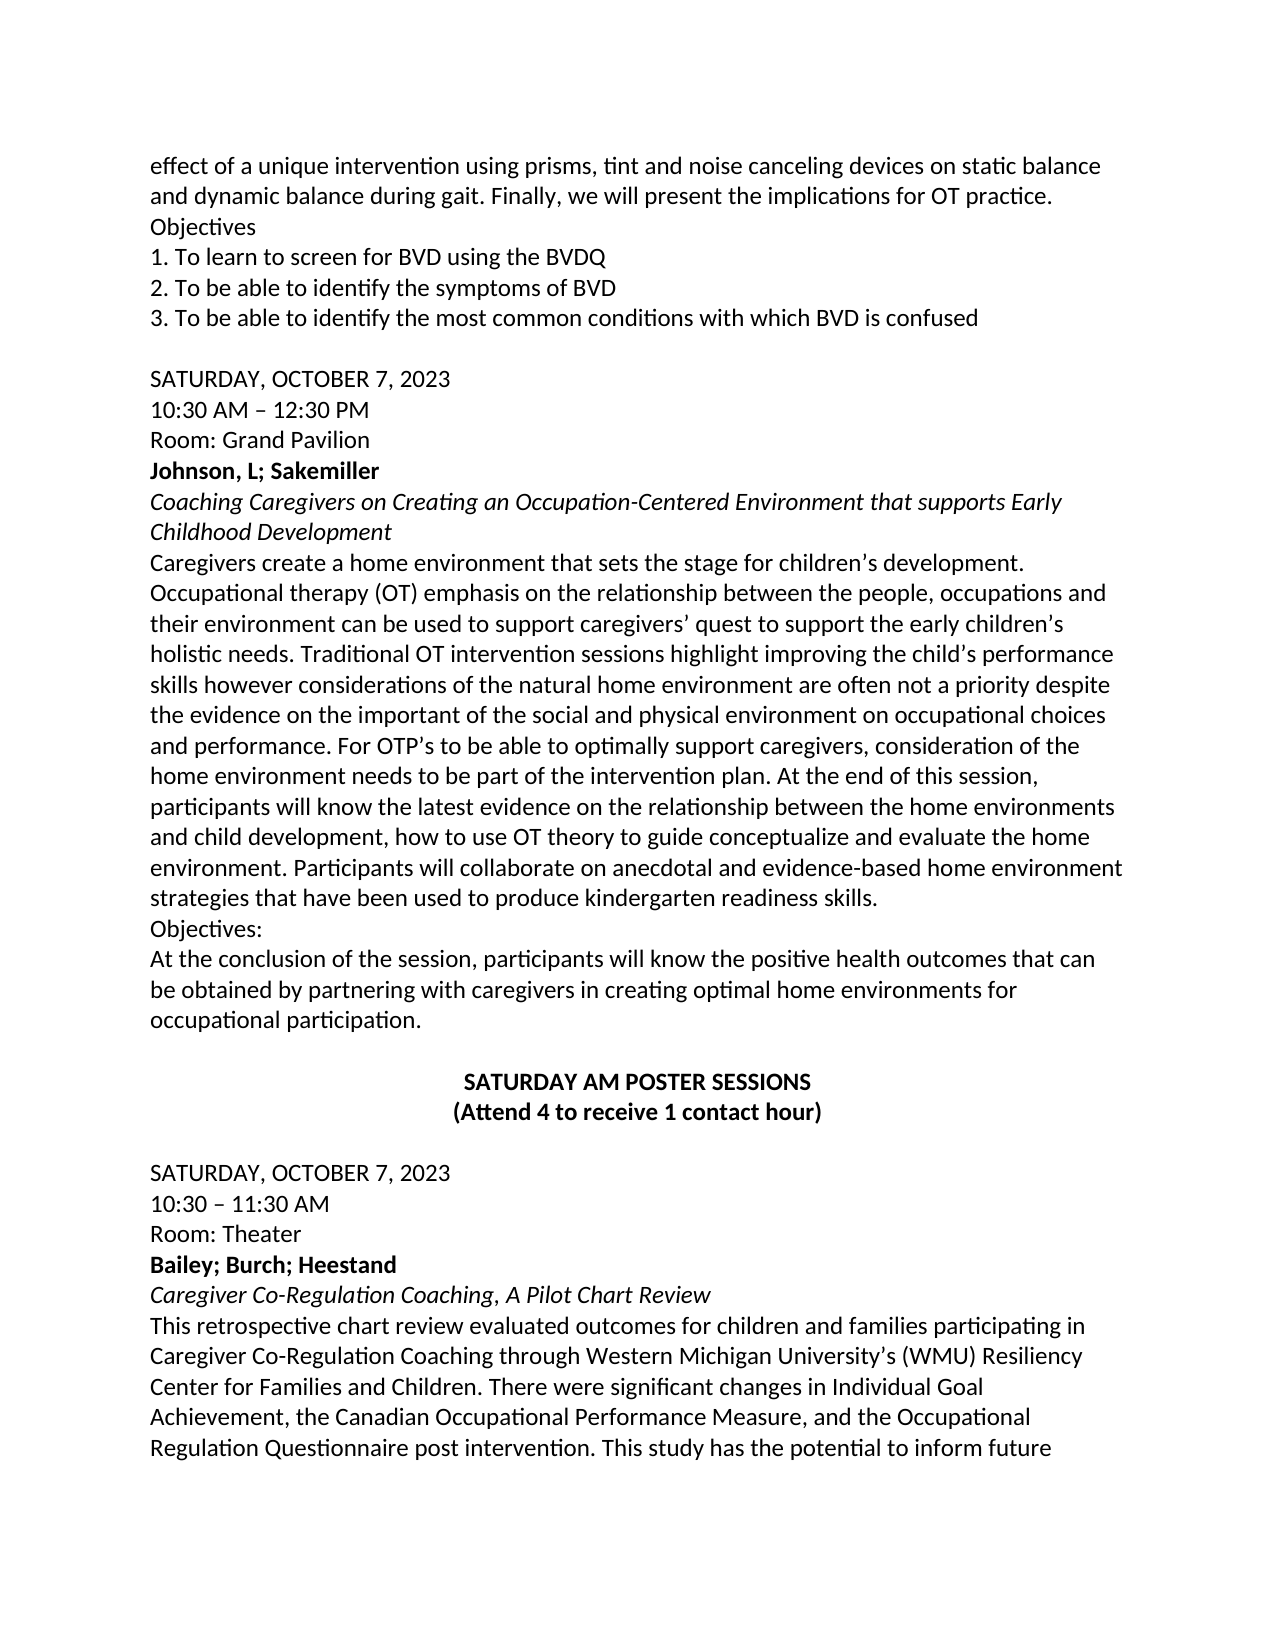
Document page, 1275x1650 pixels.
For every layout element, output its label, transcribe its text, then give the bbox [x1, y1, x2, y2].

text SATURDAY, OCTOBER 7, 2023 [150, 1157, 1125, 1188]
text Caregivers create a home environment that sets the stage for children’s development. Occupational therapy (OT) emphasis on the relationship between the people, occupations and their environment can be used to support caregivers’ quest to support the early children’s holistic needs. Traditional OT intervention sessions highlight improving the child’s performance skills however considerations of the natural home environment are often not a priority despite the evidence on the important of the social and physical environment on occupational choices and performance. For OTP’s to be able to optimally support caregivers, consideration of the home environment needs to be part of the intervention plan. At the end of this session, participants will know the latest evidence on the relationship between the home environments and child development, how to use OT theory to guide conceptualize and evaluate the home environment. Participants will collaborate on anecdotal and evidence-based home environment strategies that have been used to produce kindergarten readiness skills. [150, 547, 1125, 913]
text Objectives [150, 211, 1125, 242]
text (Attend 4 to receive 1 contact hour) [150, 1096, 1125, 1127]
text Room: Theater [150, 1218, 1125, 1249]
text SATURDAY, OCTOBER 7, 2023 [150, 364, 1125, 394]
text Room: Grand Pavilion [150, 425, 1125, 455]
text SATURDAY AM POSTER SESSIONS [150, 1066, 1125, 1096]
text Caregiver Co-Regulation Coaching, A Pilot Chart Review ​ [150, 1279, 1125, 1310]
text Objectives: [150, 913, 1125, 943]
text At the conclusion of the session, participants will know the positive health outcomes that can be obtained by partnering with caregivers in creating optimal home environments for occupational participation. [150, 943, 1125, 1035]
text Coaching Caregivers on Creating an Occupation-Centered Environment that supports Early Childhood Development [150, 486, 1125, 547]
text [150, 150, 1125, 211]
text 2. To be able to identify the symptoms of BVD [150, 272, 1125, 303]
text 10:30 – 11:30 AM [150, 1188, 1125, 1218]
text 10:30 AM – 12:30 PM [150, 394, 1125, 425]
text 3. To be able to identify the most common conditions with which BVD is confused [150, 303, 1125, 333]
text Bailey; Burch; Heestand [150, 1249, 1125, 1279]
text 1. To learn to screen for BVD using the BVDQ [150, 242, 1125, 272]
text Johnson, L; Sakemiller [150, 455, 1125, 486]
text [150, 1310, 1125, 1462]
